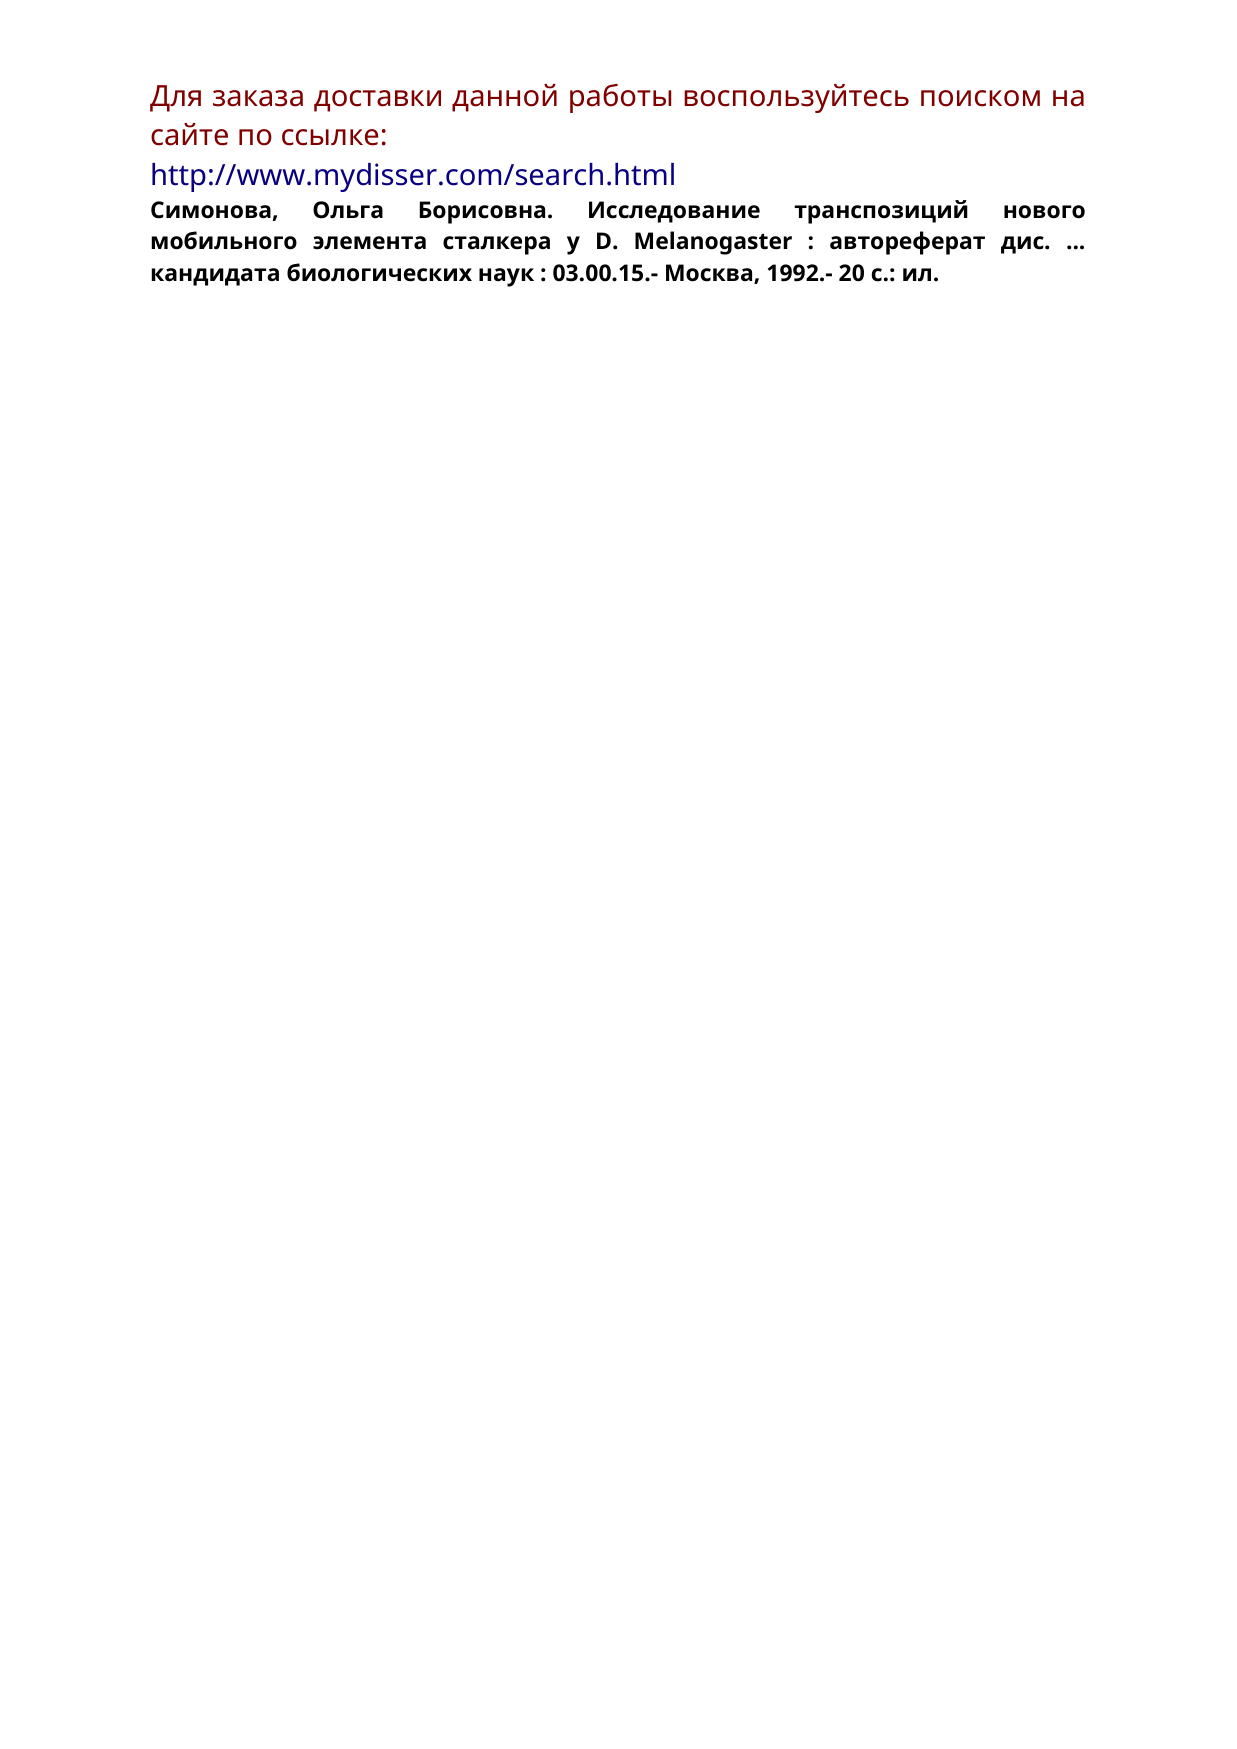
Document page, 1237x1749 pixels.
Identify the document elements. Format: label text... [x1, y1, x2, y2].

text Симонова, Ольга Борисовна. Исследование транспозиций нового мобильного элемента сталкера у D. Melanogaster : автореферат дис. ... кандидата биологических наук : 03.00.15.- Москва, 1992.- 20 с.: ил. [150, 194, 1086, 288]
